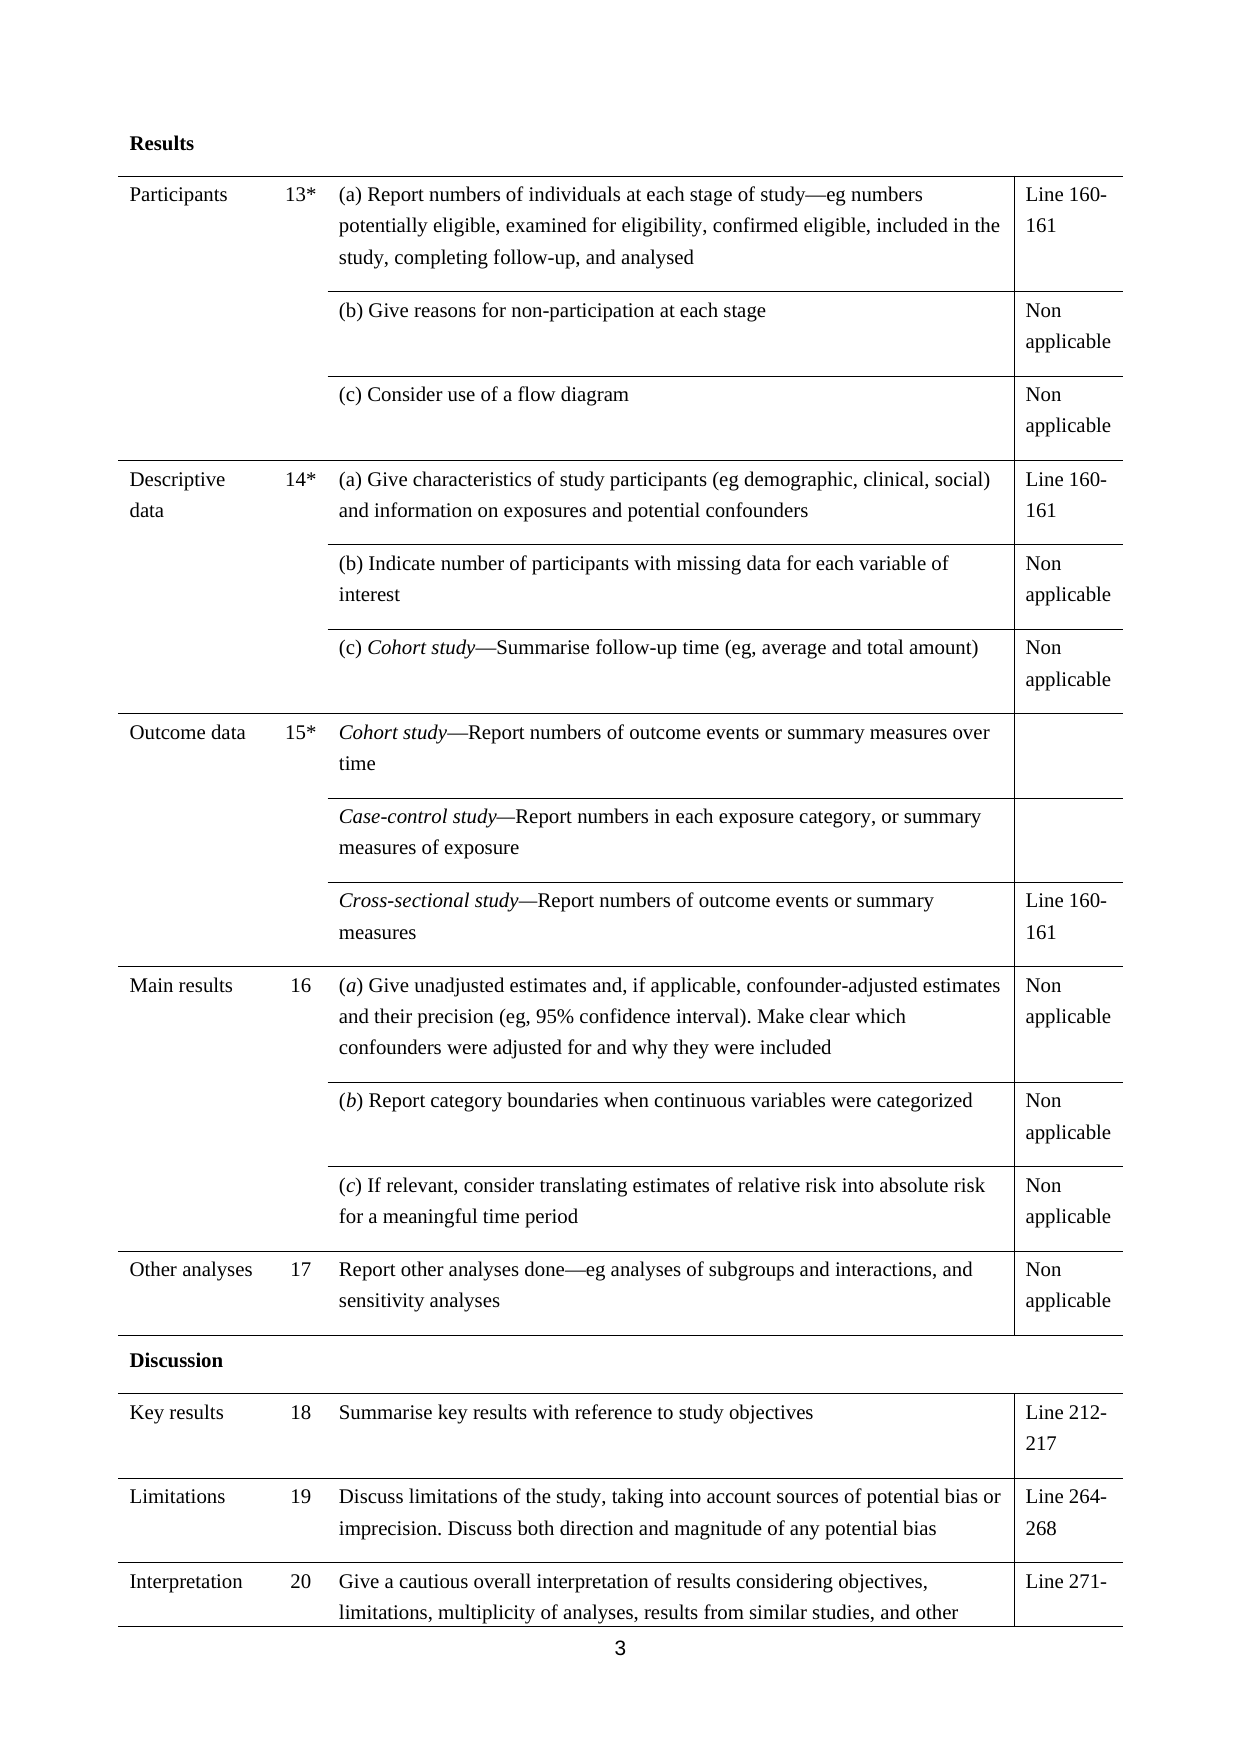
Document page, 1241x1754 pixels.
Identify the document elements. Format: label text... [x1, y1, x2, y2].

table_cell (c) If relevant, consider translating estimates of relative risk into absolute risk for a meaningful time period [328, 1167, 1014, 1251]
table_cell Participants [118, 177, 274, 460]
table_cell [1015, 714, 1122, 797]
table_cell (b) Report category boundaries when continuous variables were categorized [328, 1083, 1014, 1166]
table_header Results [118, 118, 1122, 176]
table_cell Non applicable [1015, 1167, 1122, 1251]
table_cell Non applicable [1015, 377, 1122, 460]
table_cell Line 212-217 [1015, 1394, 1122, 1478]
table_cell 16 [274, 967, 327, 1251]
table_cell Summarise key results with reference to study objectives [328, 1394, 1014, 1478]
table_cell 17 [274, 1252, 327, 1335]
table_cell 18 [274, 1394, 327, 1478]
table_cell Case-control study—Report numbers in each exposure category, or summary measures of exposure [328, 799, 1014, 882]
table_cell Non applicable [1015, 545, 1122, 629]
table_cell Line 160-161 [1015, 883, 1122, 966]
table_cell Other analyses [118, 1252, 274, 1335]
table_cell Non applicable [1015, 1252, 1122, 1335]
table_cell Report other analyses done—eg analyses of subgroups and interactions, and sensitivity analyses [328, 1252, 1014, 1335]
table_cell Line 160-161 [1015, 461, 1122, 544]
table_cell Interpretation [118, 1563, 274, 1626]
table_cell 19 [274, 1479, 327, 1562]
table_cell (b) Give reasons for non-participation at each stage [328, 292, 1014, 376]
table_cell [1015, 799, 1122, 882]
table_cell Line 271-274 [1015, 1563, 1122, 1626]
table_cell Non applicable [1015, 967, 1122, 1082]
table_cell Non applicable [1015, 292, 1122, 376]
table_cell Outcome data [118, 714, 274, 966]
table_cell 20 [274, 1563, 327, 1626]
table_cell Main results [118, 967, 274, 1251]
table_cell 13* [274, 177, 327, 460]
table_cell (a) Give characteristics of study participants (eg demographic, clinical, social) and information on exposures and potential confounders [328, 461, 1014, 544]
table_cell 14* [274, 461, 327, 713]
table_cell Limitations [118, 1479, 274, 1562]
table_cell Line 160-161 [1015, 177, 1122, 291]
table_cell Non applicable [1015, 1083, 1122, 1166]
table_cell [328, 1563, 1014, 1626]
table_cell Discussion [118, 1336, 1122, 1393]
table_cell (a) Give unadjusted estimates and, if applicable, confounder-adjusted estimates and their precision (eg, 95% confidence interval). Make clear which confounders were adjusted for and why they were included [328, 967, 1014, 1082]
table_cell Non applicable [1015, 630, 1122, 713]
table_cell Line 264-268 [1015, 1479, 1122, 1562]
table_cell (c) Consider use of a flow diagram [328, 377, 1014, 460]
table_cell Cohort study—Report numbers of outcome events or summary measures over time [328, 714, 1014, 797]
table_cell (a) Report numbers of individuals at each stage of study—eg numbers potentially eligible, examined for eligibility, confirmed eligible, included in the study, completing follow-up, and analysed [328, 177, 1014, 291]
table_cell (b) Indicate number of participants with missing data for each variable of interest [328, 545, 1014, 629]
table_cell 15* [274, 714, 327, 966]
table_cell (c) Cohort study—Summarise follow-up time (eg, average and total amount) [328, 630, 1014, 713]
table_cell Cross-sectional study—Report numbers of outcome events or summary measures [328, 883, 1014, 966]
table_cell Descriptive data [118, 461, 274, 713]
table_cell Key results [118, 1394, 274, 1478]
table_cell Discuss limitations of the study, taking into account sources of potential bias or imprecision. Discuss both direction and magnitude of any potential bias [328, 1479, 1014, 1562]
